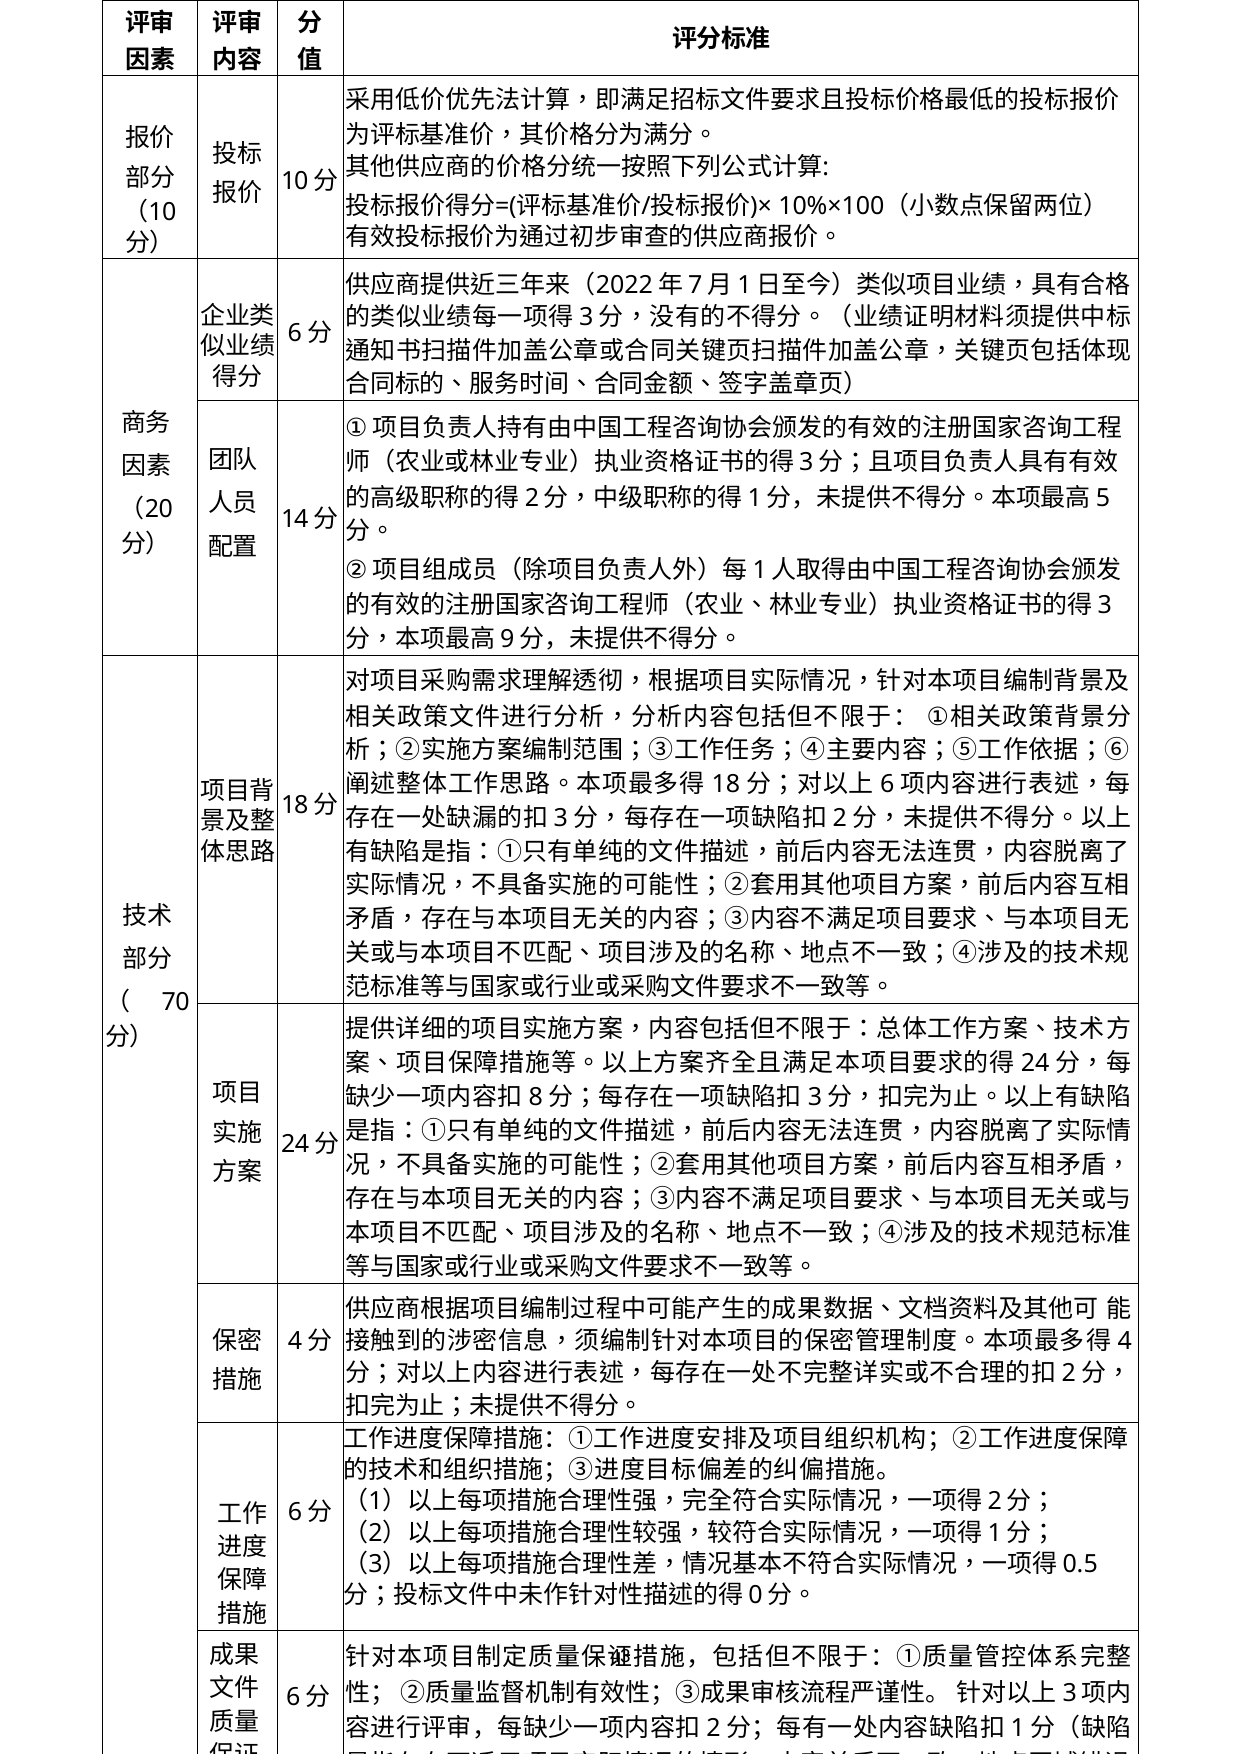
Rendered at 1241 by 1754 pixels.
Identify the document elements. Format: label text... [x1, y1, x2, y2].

table_cell 企业类似业绩得分 [198, 259, 277, 400]
table_cell 提供详细的项目实施方案，内容包括但不限于：总体工作方案、技术方案、项目保障措施等。以上方案齐全且满足本项目要求的得24分，每缺少一项内容扣8分；每存在一项缺陷扣3分，扣完为止。以上有缺陷是指：①只有单纯的文件描述，前后内容无法连贯，内容脱离了实际情况，不具备实施的可能性；②套用其他项目方案，前后内容互相矛盾，存在与本项目无关的内容；③内容不满足项目要求、与本项目无关或与本项目不匹配、项目涉及的名称、地点不一致；④涉及的技术规范标准等与国家或行业或采购文件要求不一致等。 [344, 1004, 1138, 1283]
table_cell 商务 因素 （20分） [103, 259, 197, 655]
table_header 评审 因素 [103, 1, 197, 74]
table_cell 针对本项目制定质量保证措施，包括但不限于：①质量管控体系完整性； ②质量监督机制有效性；③成果审核流程严谨性。 针对以上3项内容进行评审，每缺少一项内容扣2分；每有一处内容缺陷扣1分（缺陷是指存在不适用项目实际情况的情形、内容前后不一致、地点区域错误等不符合采购需求），扣完为止。 [344, 1631, 1138, 1754]
table_cell 技术 部分 （70分） [103, 656, 197, 1754]
table_cell 投标 报价 [198, 76, 277, 258]
table_cell 供应商根据项目编制过程中可能产生的成果数据、文档资料及其他可 能接触到的涉密信息，须编制针对本项目的保密管理制度。本项最多得4分；对以上内容进行表述，每存在一处不完整详实或不合理的扣2分，扣完为止；未提供不得分。 [344, 1284, 1138, 1422]
table_cell 工作进度保障措施 [198, 1423, 277, 1629]
table_cell 项目 实施 方案 [198, 1004, 277, 1283]
table_cell 对项目采购需求理解透彻，根据项目实际情况，针对本项目编制背景及相关政策文件进行分析，分析内容包括但不限于： ①相关政策背景分析；②实施方案编制范围；③工作任务；④主要内容；⑤工作依据；⑥阐述整体工作思路。本项最多得18分；对以上6项内容进行表述，每存在一处缺漏的扣3分，每存在一项缺陷扣2分，未提供不得分。以上有缺陷是指：①只有单纯的文件描述，前后内容无法连贯，内容脱离了实际情况，不具备实施的可能性；②套用其他项目方案，前后内容互相矛盾，存在与本项目无关的内容；③内容不满足项目要求、与本项目无关或与本项目不匹配、项目涉及的名称、地点不一致；④涉及的技术规范标准等与国家或行业或采购文件要求不一致等。 [344, 656, 1138, 1002]
table_cell 项目背景及整体思路 [198, 656, 277, 1002]
table_cell 6分 [278, 259, 343, 400]
table_header 分 值 [278, 1, 343, 74]
table_cell 成果文件质量保证措施 [198, 1631, 277, 1754]
table_cell 24分 [278, 1004, 343, 1283]
table_cell 4分 [278, 1284, 343, 1422]
table_header 评审 内容 [198, 1, 277, 74]
table_cell 报价 部分 （10分） [103, 76, 197, 258]
table_cell 10分 [278, 76, 343, 258]
table_cell 14分 [278, 401, 343, 655]
table_cell 采用低价优先法计算，即满足招标文件要求且投标价格最低的投标报价为评标基准价，其价格分为满分。 其他供应商的价格分统一按照下列公式计算: 投标报价得分=(评标基准价/投标报价)× 10%×100（小数点保留两位） 有效投标报价为通过初步审查的供应商报价。 [344, 76, 1138, 258]
table_cell 18分 [278, 656, 343, 1002]
table_cell 供应商提供近三年来（2022年7月1日至今）类似项目业绩，具有合格的类似业绩每一项得3分，没有的不得分。（业绩证明材料须提供中标通知书扫描件加盖公章或合同关键页扫描件加盖公章，关键页包括体现合同标的、服务时间、合同金额、签字盖章页） [344, 259, 1138, 400]
table_cell 团队 人员 配置 [198, 401, 277, 655]
table_cell ①项目负责人持有由中国工程咨询协会颁发的有效的注册国家咨询工程师（农业或林业专业）执业资格证书的得3分；且项目负责人具有有效的高级职称的得2分，中级职称的得1分，未提供不得分。本项最高5分。 ②项目组成员（除项目负责人外）每1人取得由中国工程咨询协会颁发的有效的注册国家咨询工程师（农业、林业专业）执业资格证书的得3分，本项最高9分，未提供不得分。 [344, 401, 1138, 655]
table_cell 6分 [278, 1631, 343, 1754]
table_cell 6分 [278, 1423, 343, 1629]
table_header 评分标准 [344, 1, 1138, 74]
table_cell 保密 措施 [198, 1284, 277, 1422]
table_cell 工作进度保障措施：①工作进度安排及项目组织机构；②工作进度保障的技术和组织措施；③进度目标偏差的纠偏措施。 （1）以上每项措施合理性强，完全符合实际情况，一项得2分； （2）以上每项措施合理性较强，较符合实际情况，一项得1分； （3）以上每项措施合理性差，情况基本不符合实际情况，一项得0.5分；投标文件中未作针对性描述的得0分。 [344, 1423, 1138, 1629]
